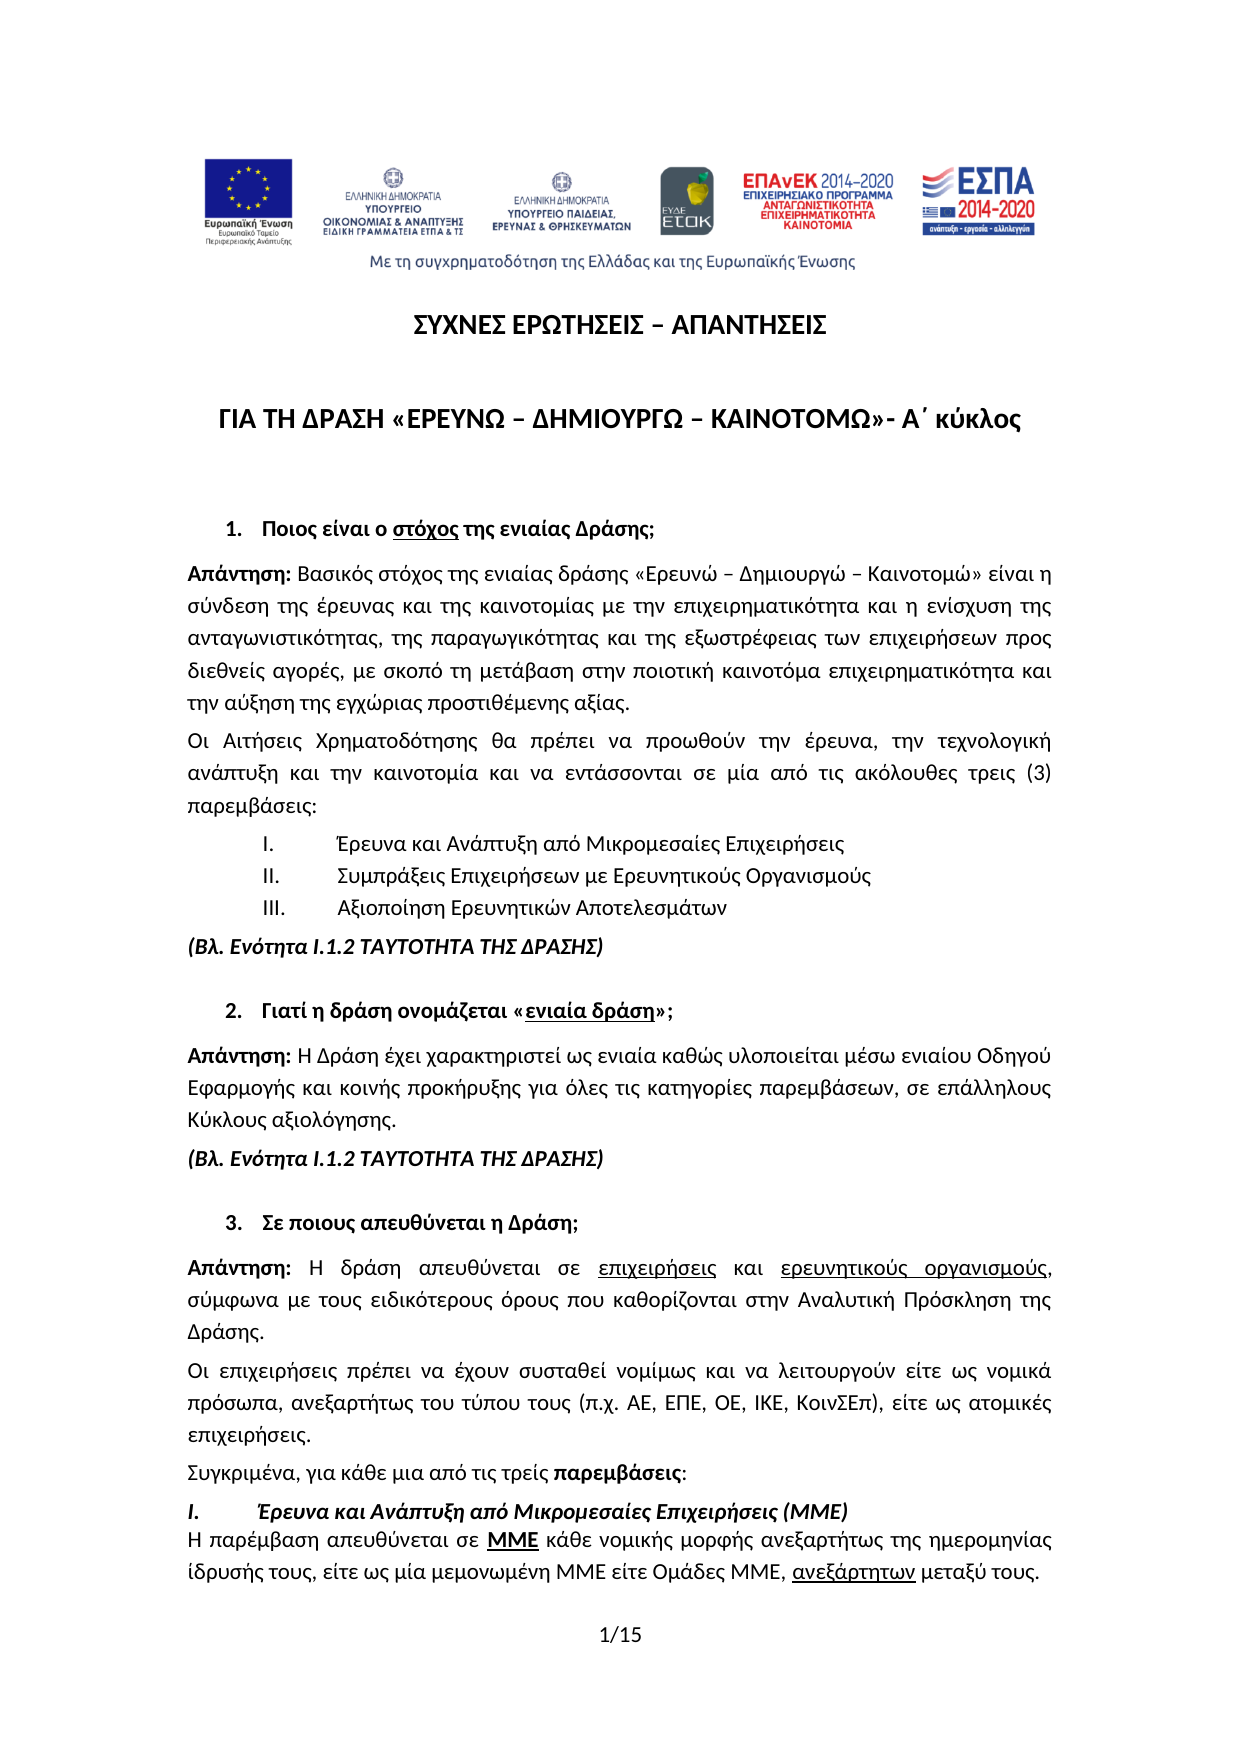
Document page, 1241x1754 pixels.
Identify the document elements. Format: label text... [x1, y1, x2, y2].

picture [187, 150, 1053, 270]
text Οι επιχειρήσεις πρέπει να έχουν συσταθεί νομίμως και να λειτουργούν είτε ως νομικά πρόσωπα, ανεξαρτήτως του τύπου τους (π.χ. ΑΕ, ΕΠΕ, ΟΕ, ΙΚΕ, ΚοινΣΕπ), είτε ως ατομικές επιχειρήσεις. [187, 1356, 1053, 1448]
text ΓΙΑ ΤΗ ΔΡΑΣΗ «ΕΡΕΥΝΩ – ΔΗΜΙΟΥΡΓΩ – ΚΑΙΝΟΤΟΜΩ»- Α΄ κύκλος [187, 400, 1053, 435]
text Απάντηση: Η δράση απευθύνεται σε επιχειρήσεις και ερευνητικούς οργανισμούς, σύμφωνα με τους ειδικότερους όρους που καθορίζονται στην Αναλυτική Πρόσκληση της Δράσης. [187, 1253, 1053, 1345]
list Έρευνα και Ανάπτυξη από Μικρομεσαίες Επιχειρήσεις (ΜΜΕ) [187, 1497, 1053, 1525]
text III. Αξιοποίηση Ερευνητικών Αποτελεσμάτων [262, 893, 1053, 922]
text Απάντηση: Βασικός στόχος της ενιαίας δράσης «Ερευνώ – Δημιουργώ – Καινοτομώ» είναι η σύνδεση της έρευνας και της καινοτομίας με την επιχειρηματικότητα και η ενίσχυση της ανταγωνιστικότητας, της παραγωγικότητας και της εξωστρέφειας των επιχειρήσεων προς διεθνείς αγορές, με σκοπό τη μετάβαση στην ποιοτική καινοτόμα επιχειρηματικότητα και την αύξηση της εγχώριας προστιθέμενης αξίας. [187, 559, 1053, 716]
text ΣΥΧΝΕΣ ΕΡΩΤΗΣΕΙΣ – ΑΠΑΝΤΗΣΕΙΣ [187, 306, 1053, 341]
text (Βλ. Ενότητα Ι.1.2 ΤΑΥΤΟΤΗΤΑ ΤΗΣ ΔΡΑΣΗΣ) [187, 932, 1053, 960]
list Ποιος είναι ο στόχος της ενιαίας Δράσης; [225, 514, 1053, 542]
text I. Έρευνα και Ανάπτυξη από Μικρομεσαίες Επιχειρήσεις [262, 829, 1053, 857]
list Σε ποιους απευθύνεται η Δράση; [225, 1208, 1053, 1236]
text Απάντηση: Η Δράση έχει χαρακτηριστεί ως ενιαία καθώς υλοποιείται μέσω ενιαίου Οδηγού Εφαρμογής και κοινής προκήρυξης για όλες τις κατηγορίες παρεμβάσεων, σε επάλληλους Κύκλους αξιολόγησης. [187, 1041, 1053, 1133]
text (Βλ. Ενότητα Ι.1.2 ΤΑΥΤΟΤΗΤΑ ΤΗΣ ΔΡΑΣΗΣ) [187, 1144, 1053, 1172]
text Οι Αιτήσεις Χρηματοδότησης θα πρέπει να προωθούν την έρευνα, την τεχνολογική ανάπτυξη και την καινοτομία και να εντάσσονται σε μία από τις ακόλουθες τρεις (3) παρεμβάσεις: [187, 726, 1053, 819]
text Η παρέμβαση απευθύνεται σε ΜΜΕ κάθε νομικής μορφής ανεξαρτήτως της ημερομηνίας ίδρυσής τους, είτε ως μία μεμονωμένη ΜΜΕ είτε Ομάδες ΜΜΕ, ανεξάρτητων μεταξύ τους. [187, 1525, 1053, 1585]
text Συγκριμένα, για κάθε μια από τις τρείς παρεμβάσεις: [187, 1458, 1053, 1487]
text II. Συμπράξεις Επιχειρήσεων με Ερευνητικούς Οργανισμούς [262, 861, 1053, 889]
list Γιατί η δράση ονομάζεται «ενιαία δράση»; [225, 996, 1053, 1024]
